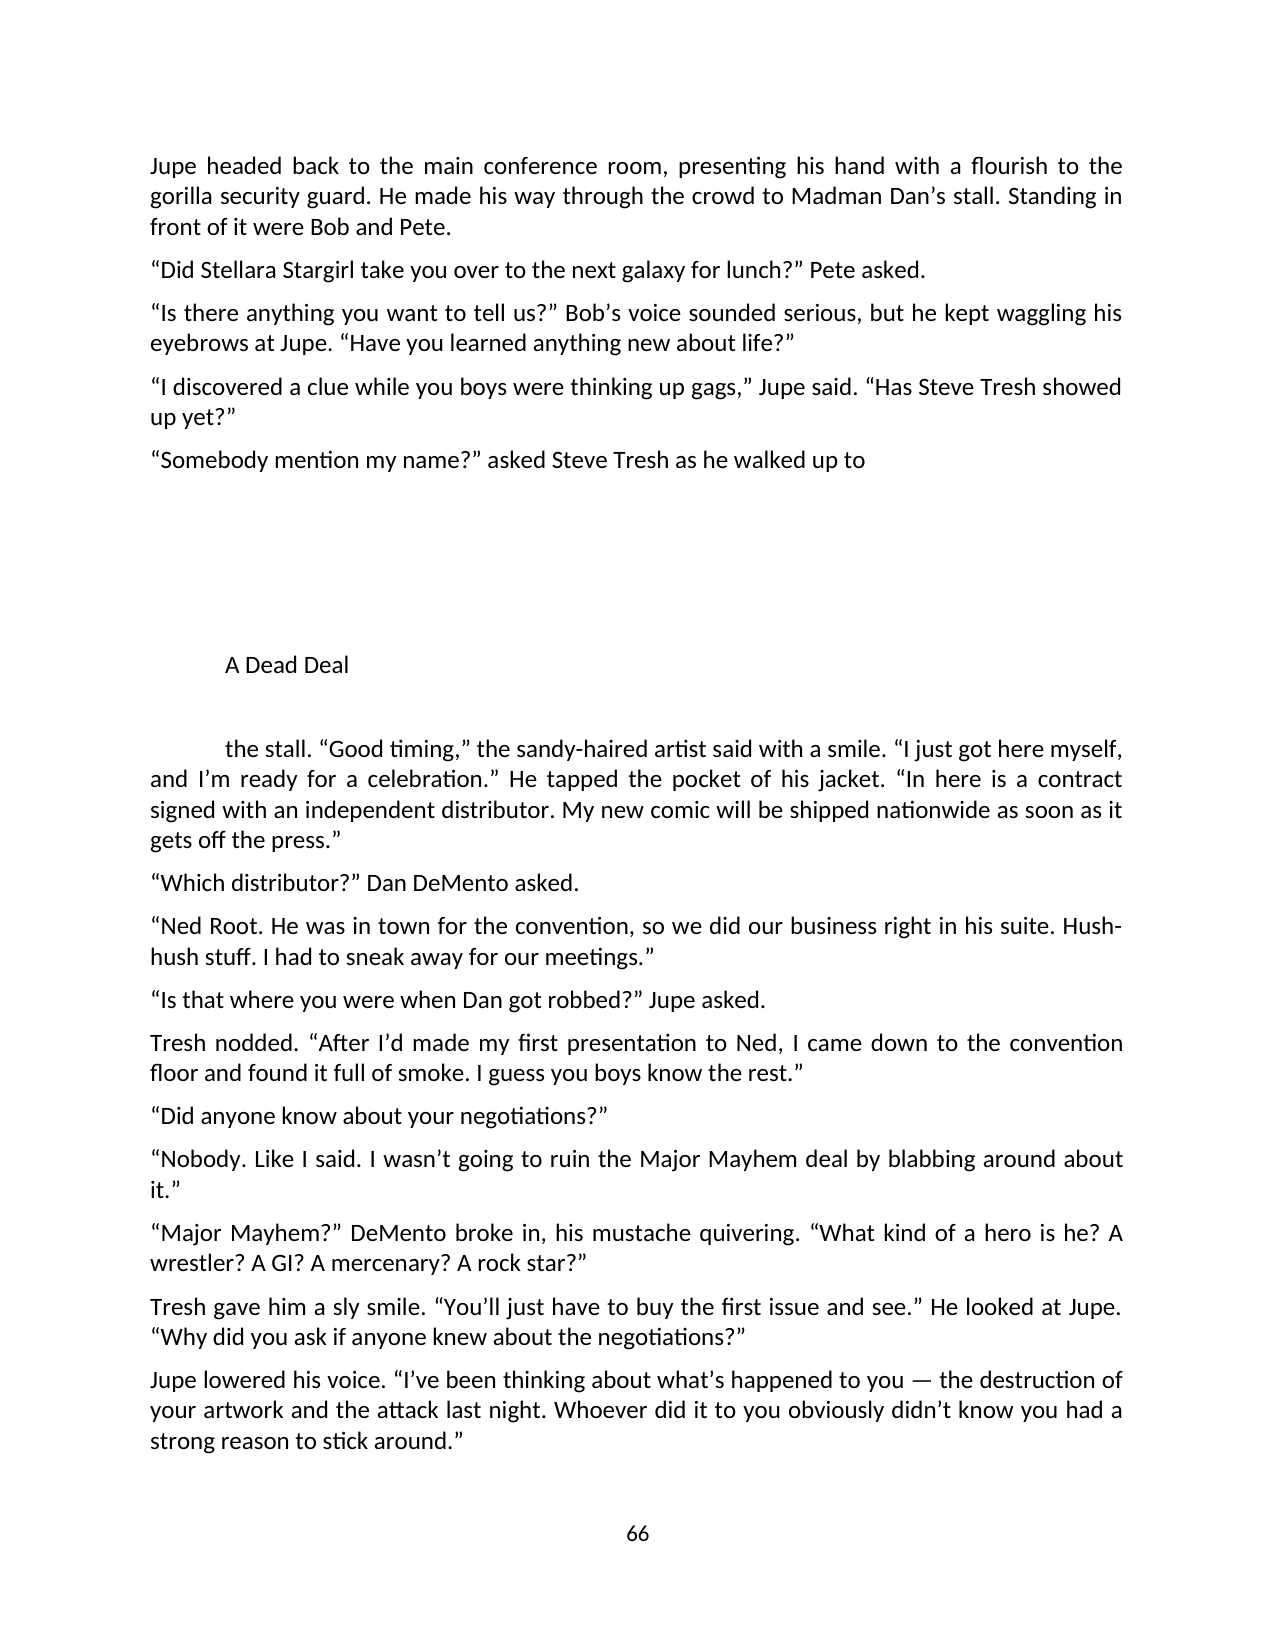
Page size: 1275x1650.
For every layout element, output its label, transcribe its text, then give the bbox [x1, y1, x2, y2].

text “Is that where you were when Dan got robbed?” Jupe asked. [150, 984, 1125, 1014]
text “Ned Root. He was in town for the convention, so we did our business right in his suite. Hush-hush stuff. I had to sneak away for our meetings.” [150, 910, 1125, 971]
text A Dead Deal [150, 649, 1125, 680]
text Jupe headed back to the main conference room, presenting his hand with a flourish to the gorilla security guard. He made his way through the crowd to Madman Dan’s stall. Standing in front of it were Bob and Pete. [150, 150, 1125, 242]
text “Major Mayhem?” DeMento broke in, his mustache quivering. “What kind of a hero is he? A wrestler? A GI? A mercenary? A rock star?” [150, 1217, 1125, 1278]
text Tresh nodded. “After I’d made my first presentation to Ned, I came down to the convention floor and found it full of smoke. I guess you boys know the rest.” [150, 1027, 1125, 1088]
text Jupe lowered his voice. “I’ve been thinking about what’s happened to you — the destruction of your artwork and the attack last night. Whoever did it to you obviously didn’t know you had a strong reason to stick around.” [150, 1364, 1125, 1456]
text “Nobody. Like I said. I wasn’t going to ruin the Major Mayhem deal by blabbing around about it.” [150, 1143, 1125, 1204]
text “I discovered a clue while you boys were thinking up gags,” Jupe said. “Has Steve Tresh showed up yet?” [150, 371, 1125, 432]
text “Did Stellara Stargirl take you over to the next galaxy for lunch?” Pete asked. [150, 254, 1125, 284]
text the stall. “Good timing,” the sandy-haired artist said with a smile. “I just got here myself, and I’m ready for a celebration.” He tapped the pocket of his jacket. “In here is a contract signed with an independent distributor. My new comic will be shipped nationwide as soon as it gets off the press.” [150, 733, 1125, 855]
text “Which distributor?” Dan DeMento asked. [150, 867, 1125, 898]
text “Somebody mention my name?” asked Steve Tresh as he walked up to [150, 444, 1125, 475]
text Tresh gave him a sly smile. “You’ll just have to buy the first issue and see.” He looked at Jupe. “Why did you ask if anyone knew about the negotiations?” [150, 1291, 1125, 1352]
text “Did anyone know about your negotiations?” [150, 1101, 1125, 1131]
text “Is there anything you want to tell us?” Bob’s voice sounded serious, but he kept waggling his eyebrows at Jupe. “Have you learned anything new about life?” [150, 297, 1125, 358]
